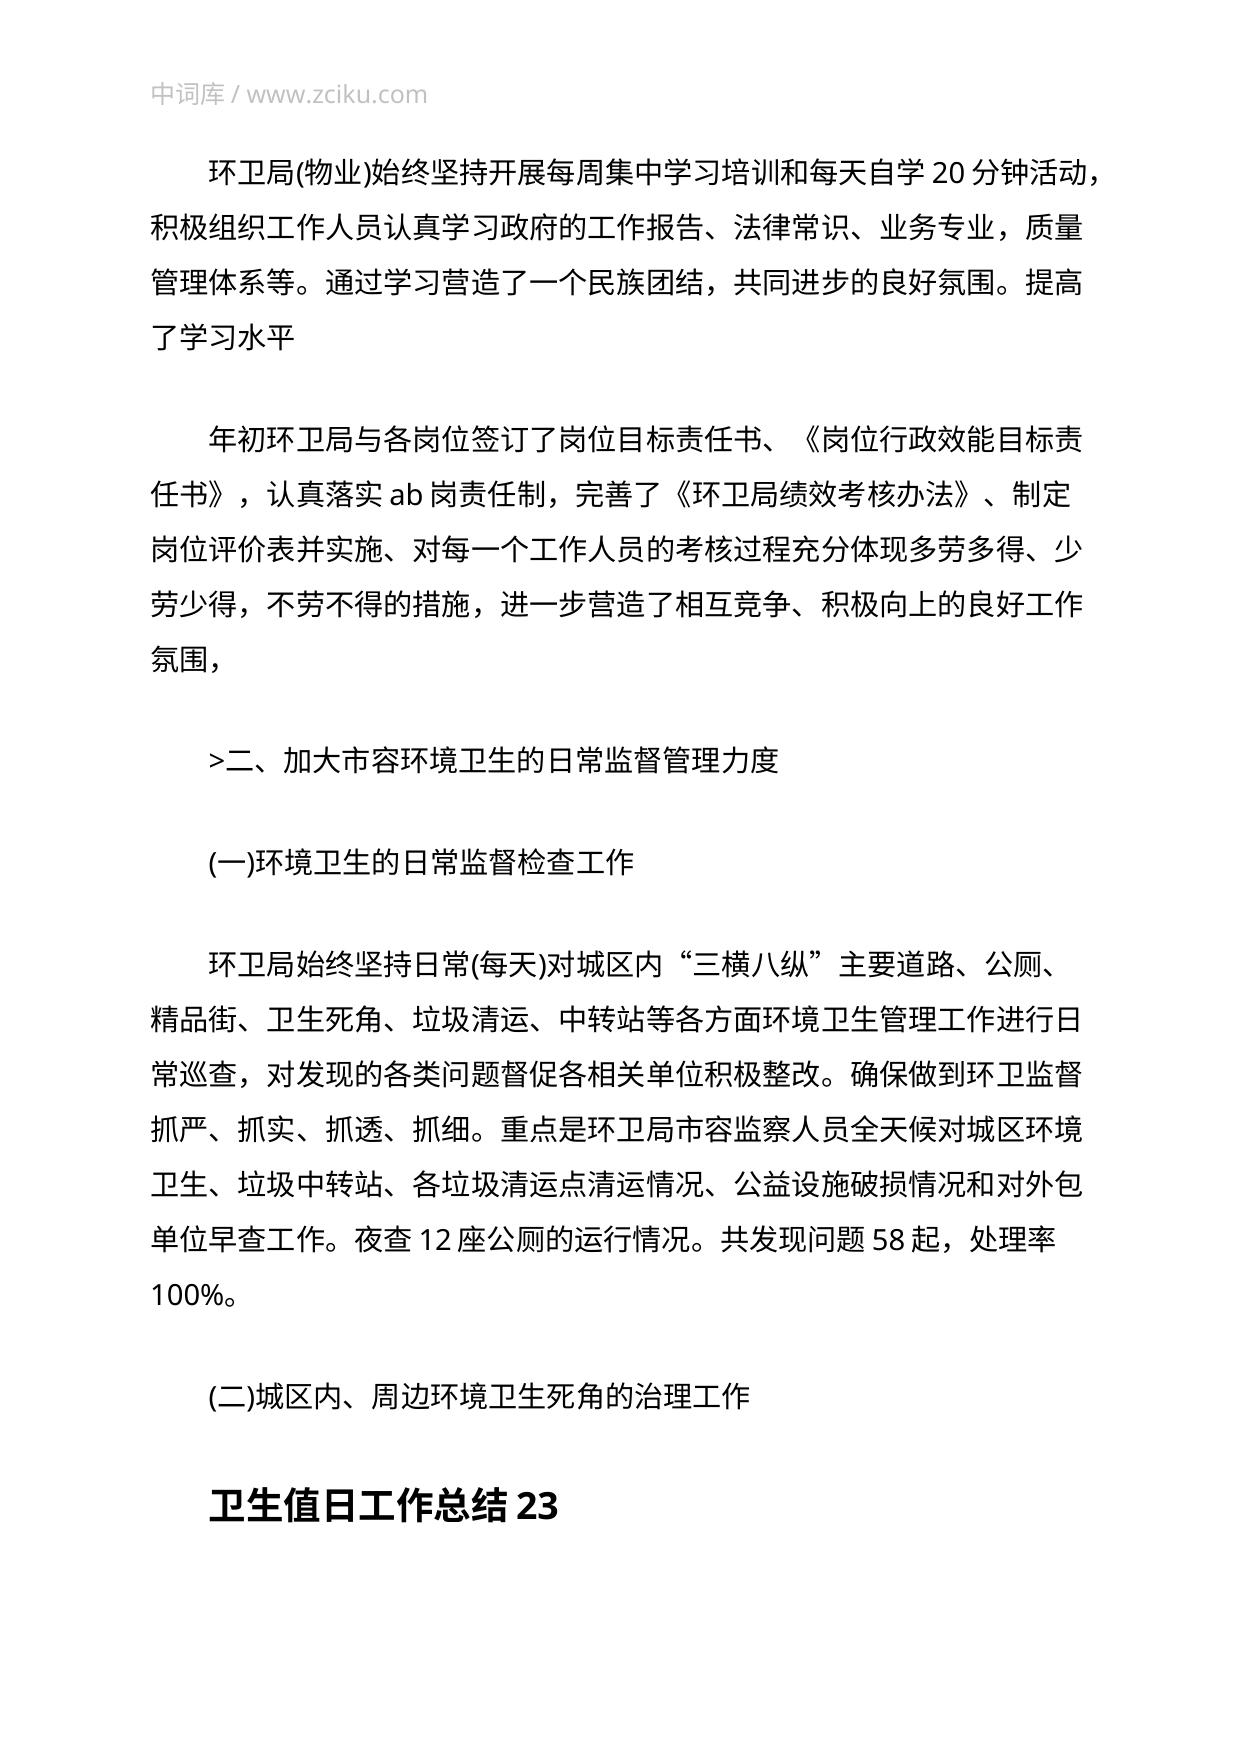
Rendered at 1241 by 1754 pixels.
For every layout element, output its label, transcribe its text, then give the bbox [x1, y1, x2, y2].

text >二、加大市容环境卫生的日常监督管理力度 [150, 738, 1090, 780]
text 卫生值日工作总结23 [150, 1476, 1090, 1530]
text 环卫局(物业)始终坚持开展每周集中学习培训和每天自学20分钟活动，积极组织工作人员认真学习政府的工作报告、法律常识、业务专业，质量管理体系等。通过学习营造了一个民族团结，共同进步的良好氛围。提高了学习水平 [150, 150, 1090, 357]
text (二)城区内、周边环境卫生死角的治理工作 [150, 1373, 1090, 1416]
text 环卫局始终坚持日常(每天)对城区内“三横八纵”主要道路、公厕、精品街、卫生死角、垃圾清运、中转站等各方面环境卫生管理工作进行日常巡查，对发现的各类问题督促各相关单位积极整改。确保做到环卫监督抓严、抓实、抓透、抓细。重点是环卫局市容监察人员全天候对城区环境卫生、垃圾中转站、各垃圾清运点清运情况、公益设施破损情况和对外包单位早查工作。夜查12座公厕的运行情况。共发现问题58起，处理率100%。 [150, 942, 1090, 1314]
text (一)环境卫生的日常监督检查工作 [150, 840, 1090, 882]
text 年初环卫局与各岗位签订了岗位目标责任书、《岗位行政效能目标责任书》，认真落实ab岗责任制，完善了《环卫局绩效考核办法》、制定岗位评价表并实施、对每一个工作人员的考核过程充分体现多劳多得、少劳少得，不劳不得的措施，进一步营造了相互竞争、积极向上的良好工作氛围， [150, 417, 1090, 678]
